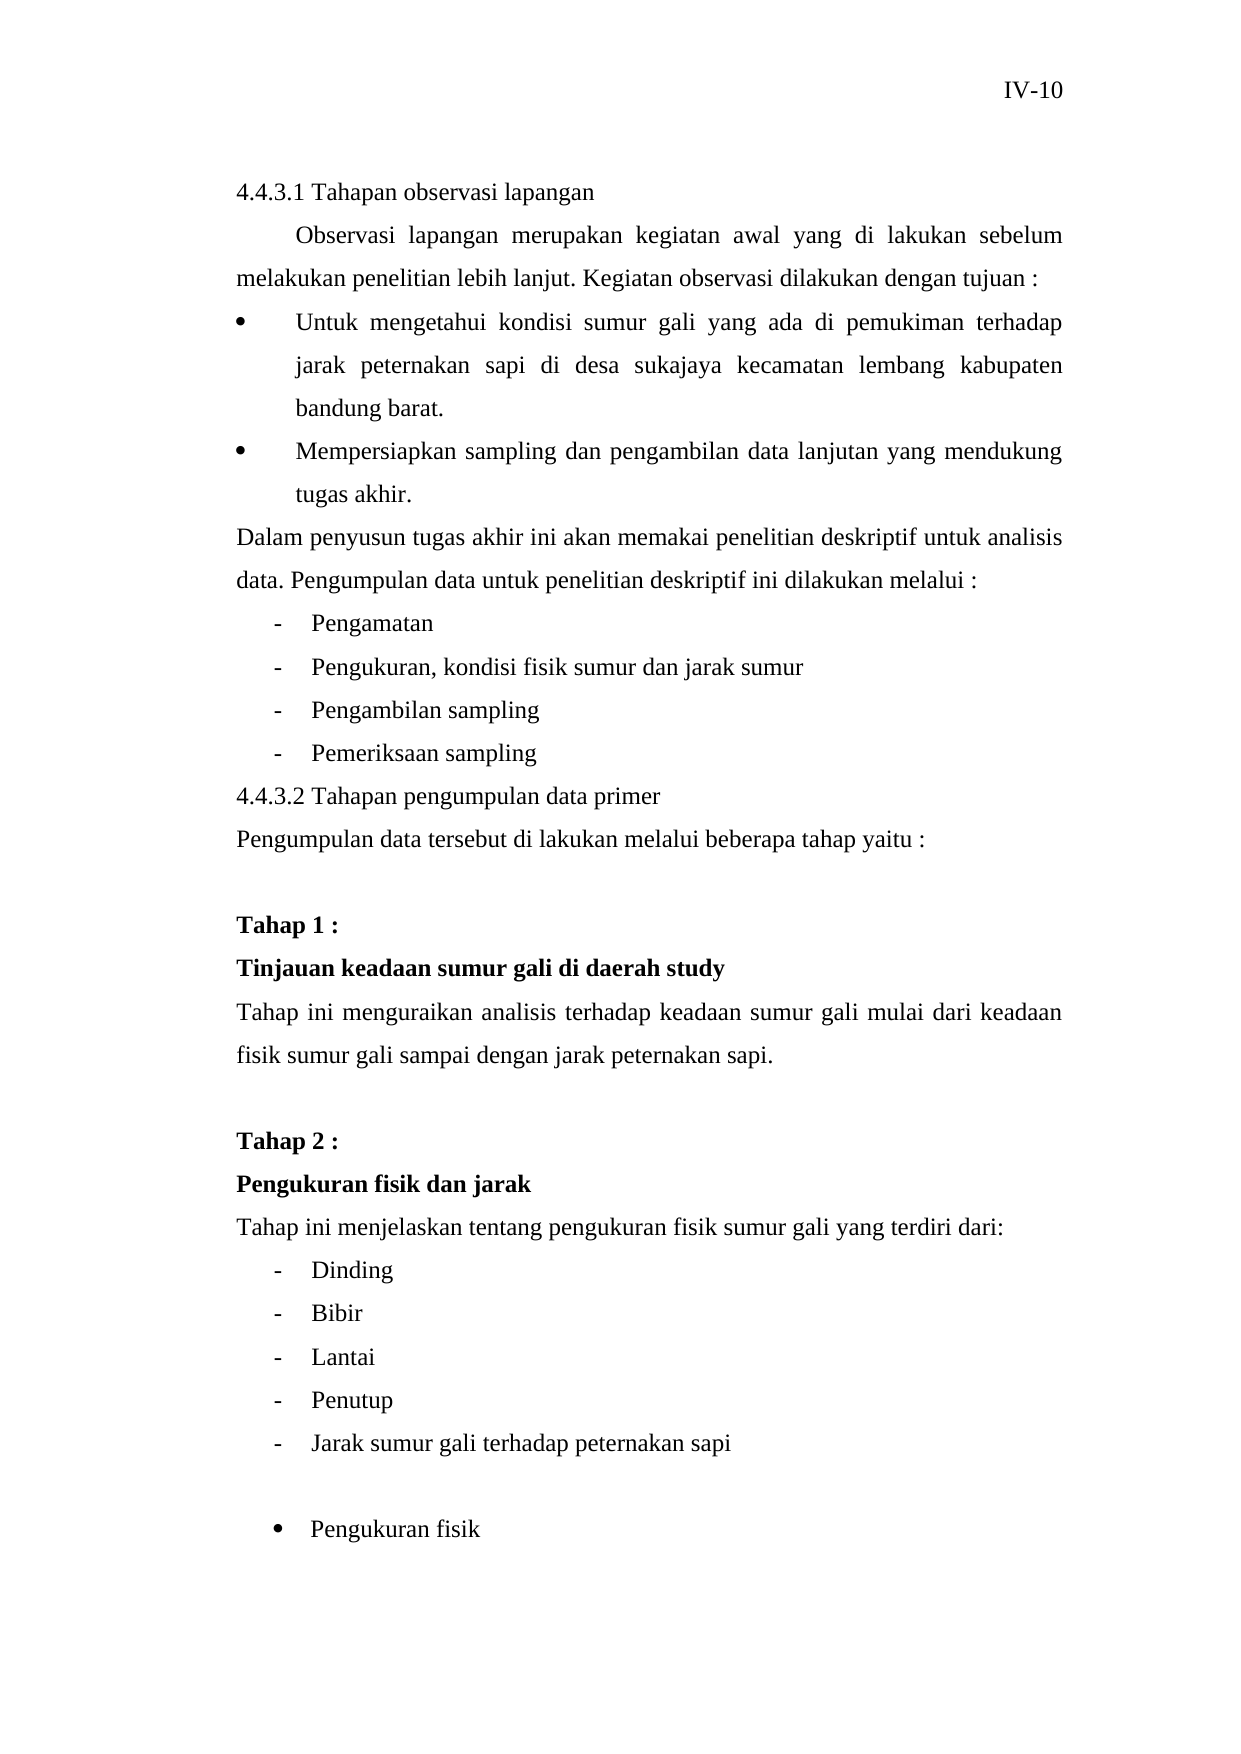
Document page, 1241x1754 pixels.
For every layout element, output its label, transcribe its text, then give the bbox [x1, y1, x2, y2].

list Penutup [274, 1385, 1063, 1413]
text Pengukuran fisik dan jarak [236, 1169, 1063, 1198]
text Tahap ini menguraikan analisis terhadap keadaan sumur gali mulai dari keadaan fisik sumur gali sampai dengan jarak peternakan sapi. [236, 997, 1063, 1068]
list Pengukuran fisik [274, 1514, 1063, 1543]
text Observasi lapangan merupakan kegiatan awal yang di lakukan sebelum melakukan penelitian lebih lanjut. Kegiatan observasi dilakukan dengan tujuan : [236, 220, 1063, 292]
text Pengumpulan data tersebut di lakukan melalui beberapa tahap yaitu : [236, 824, 1063, 853]
list Pemeriksaan sampling [274, 738, 1063, 767]
text Tinjauan keadaan sumur gali di daerah study [236, 953, 1063, 982]
text 4.4.3.2 Tahapan pengumpulan data primer [236, 781, 1063, 810]
text Tahap 1 : [236, 910, 1063, 939]
list Mempersiapkan sampling dan pengambilan data lanjutan yang mendukung tugas akhir. [236, 436, 1063, 508]
text Tahap ini menjelaskan tentang pengukuran fisik sumur gali yang terdiri dari: [236, 1212, 1063, 1241]
list Pengukuran, kondisi fisik sumur dan jarak sumur [274, 652, 1063, 680]
list Untuk mengetahui kondisi sumur gali yang ada di pemukiman terhadap jarak peternakan sapi di desa sukajaya kecamatan lembang kabupaten bandung barat. [236, 307, 1063, 422]
list Pengamatan [274, 608, 1063, 637]
text Dalam penyusun tugas akhir ini akan memakai penelitian deskriptif untuk analisis data. Pengumpulan data untuk penelitian deskriptif ini dilakukan melalui : [236, 522, 1063, 594]
list Lantai [274, 1342, 1063, 1370]
list Dinding [274, 1255, 1063, 1284]
text 4.4.3.1 Tahapan observasi lapangan [236, 177, 1063, 206]
list Bibir [274, 1298, 1063, 1327]
list Jarak sumur gali terhadap peternakan sapi [274, 1428, 1063, 1457]
list Pengambilan sampling [274, 695, 1063, 723]
text Tahap 2 : [236, 1126, 1063, 1155]
